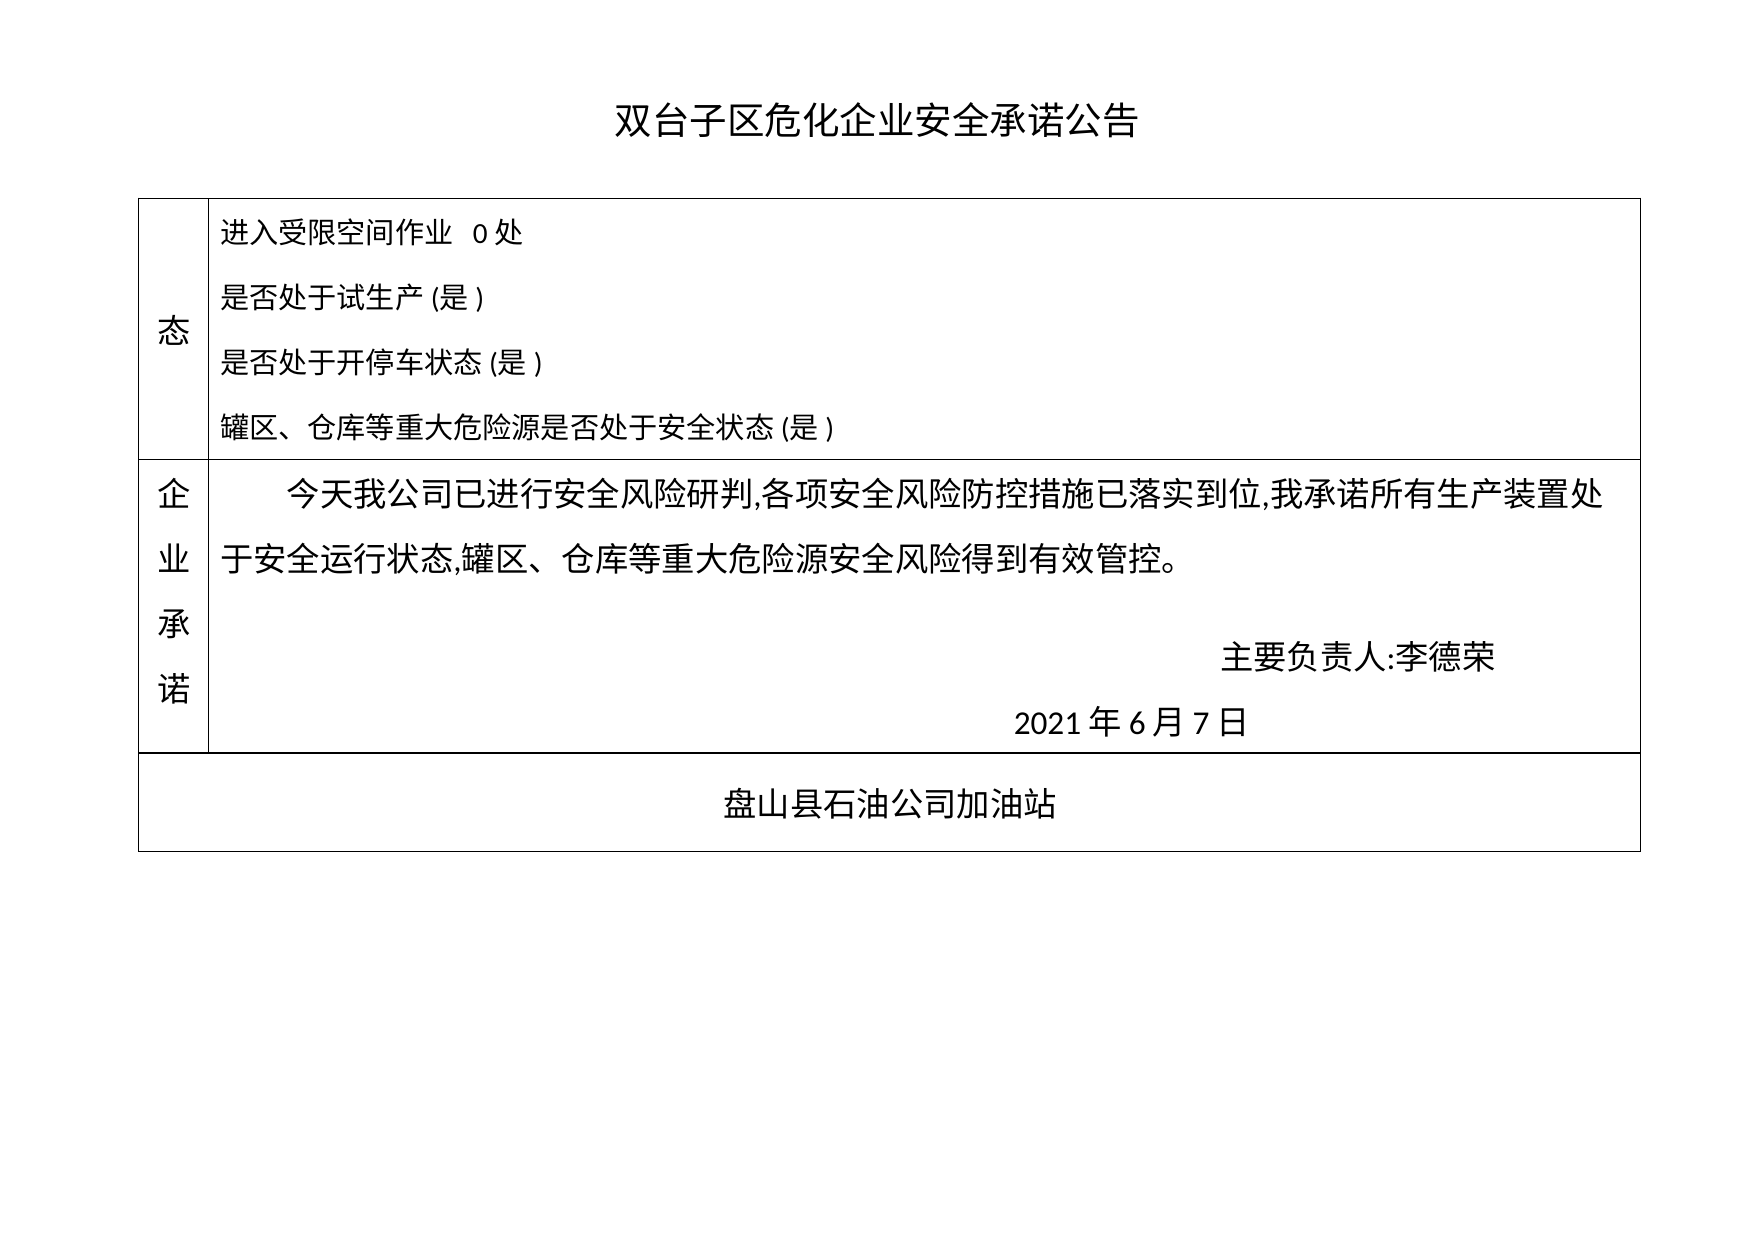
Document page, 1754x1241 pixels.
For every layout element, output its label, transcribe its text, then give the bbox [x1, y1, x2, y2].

table_cell 今天我公司已进行安全风险研判,各项安全风险防控措施已落实到位,我承诺所有生产装置处于安全运行状态,罐区、仓库等重大危险源安全风险得到有效管控。 主要负责人:李德荣 2021年 6月7日 [209, 460, 1640, 752]
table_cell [209, 199, 1640, 459]
table_header 盘山县石油公司加油站 [139, 754, 1640, 851]
table_cell 企业承诺 [139, 460, 208, 752]
table_cell 企业状态 [139, 199, 208, 459]
